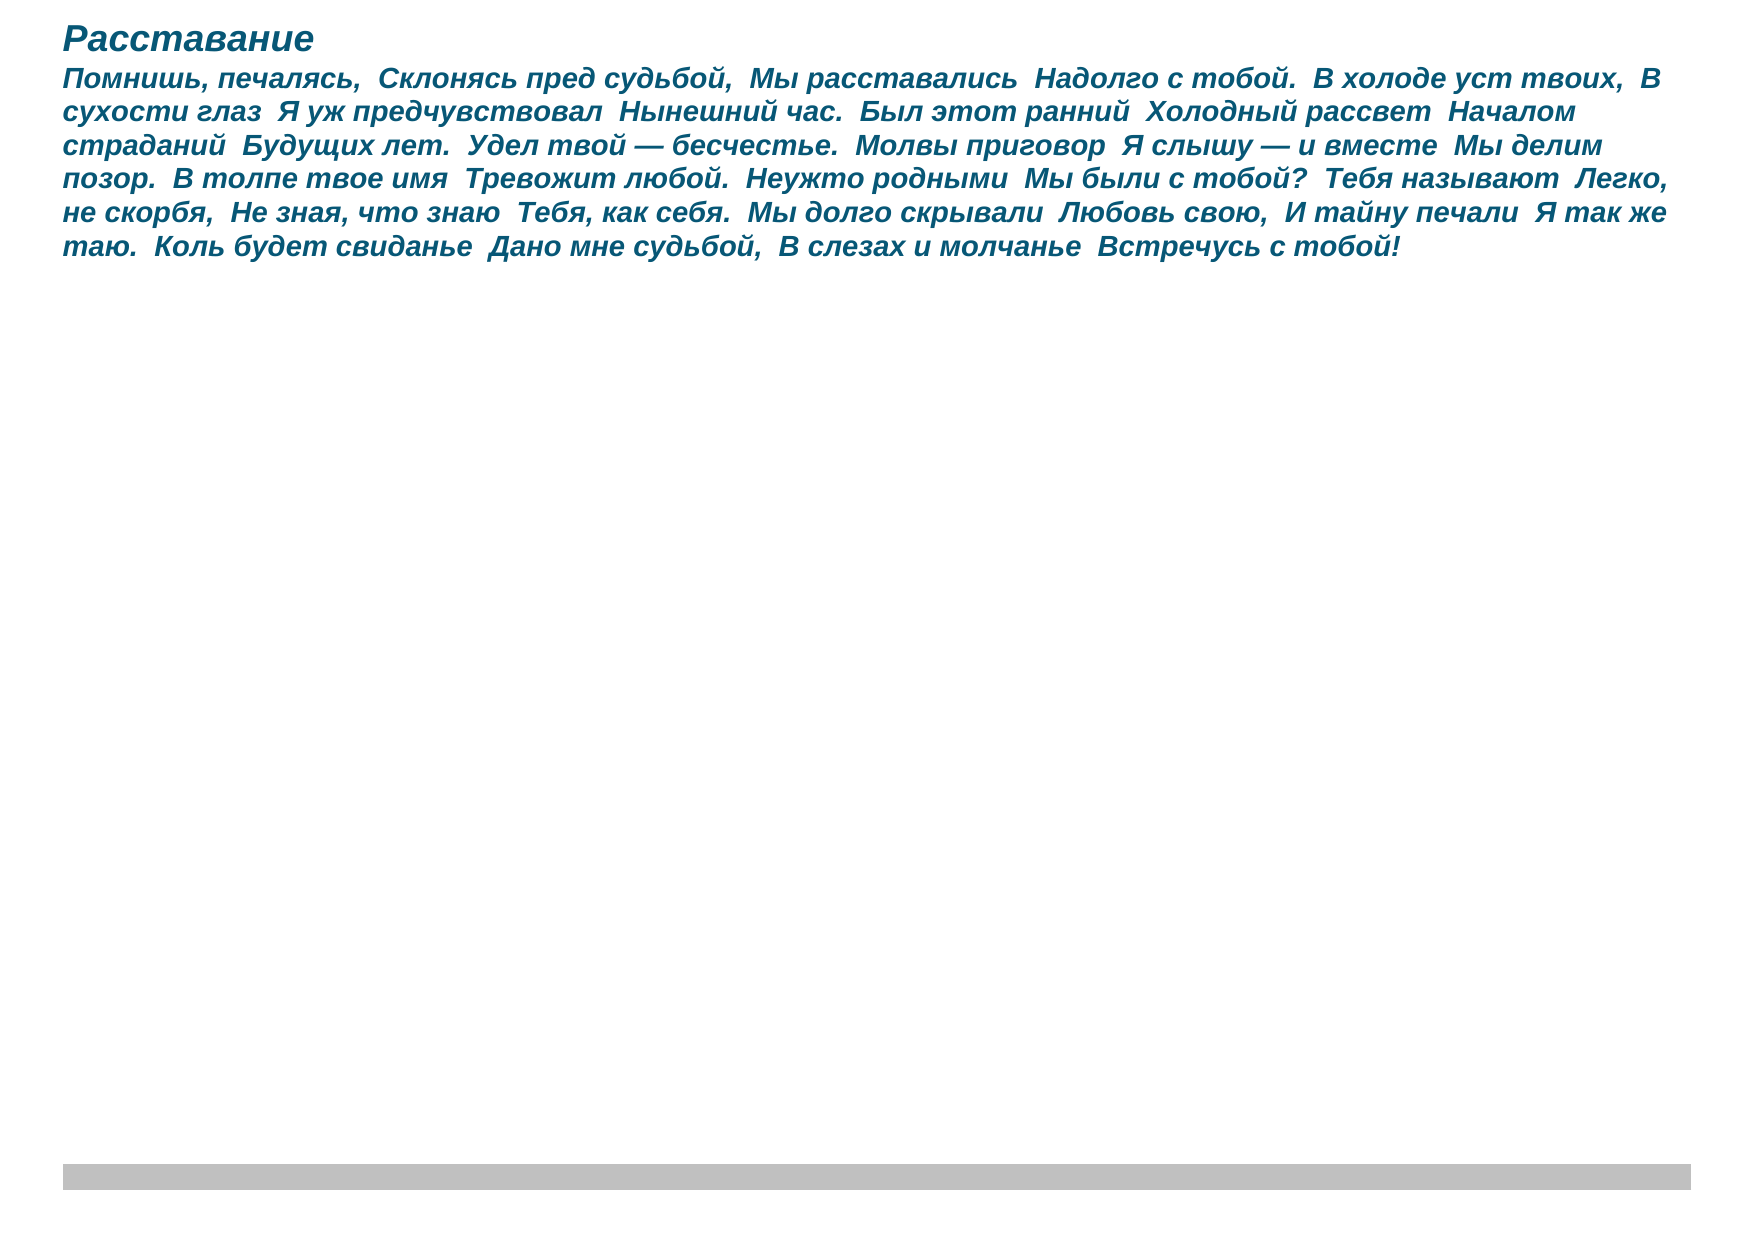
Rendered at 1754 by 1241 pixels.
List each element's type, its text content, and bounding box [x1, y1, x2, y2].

subtitle Расставание [62, 17, 1691, 60]
text Помнишь, печалясь, [62, 61, 1691, 262]
